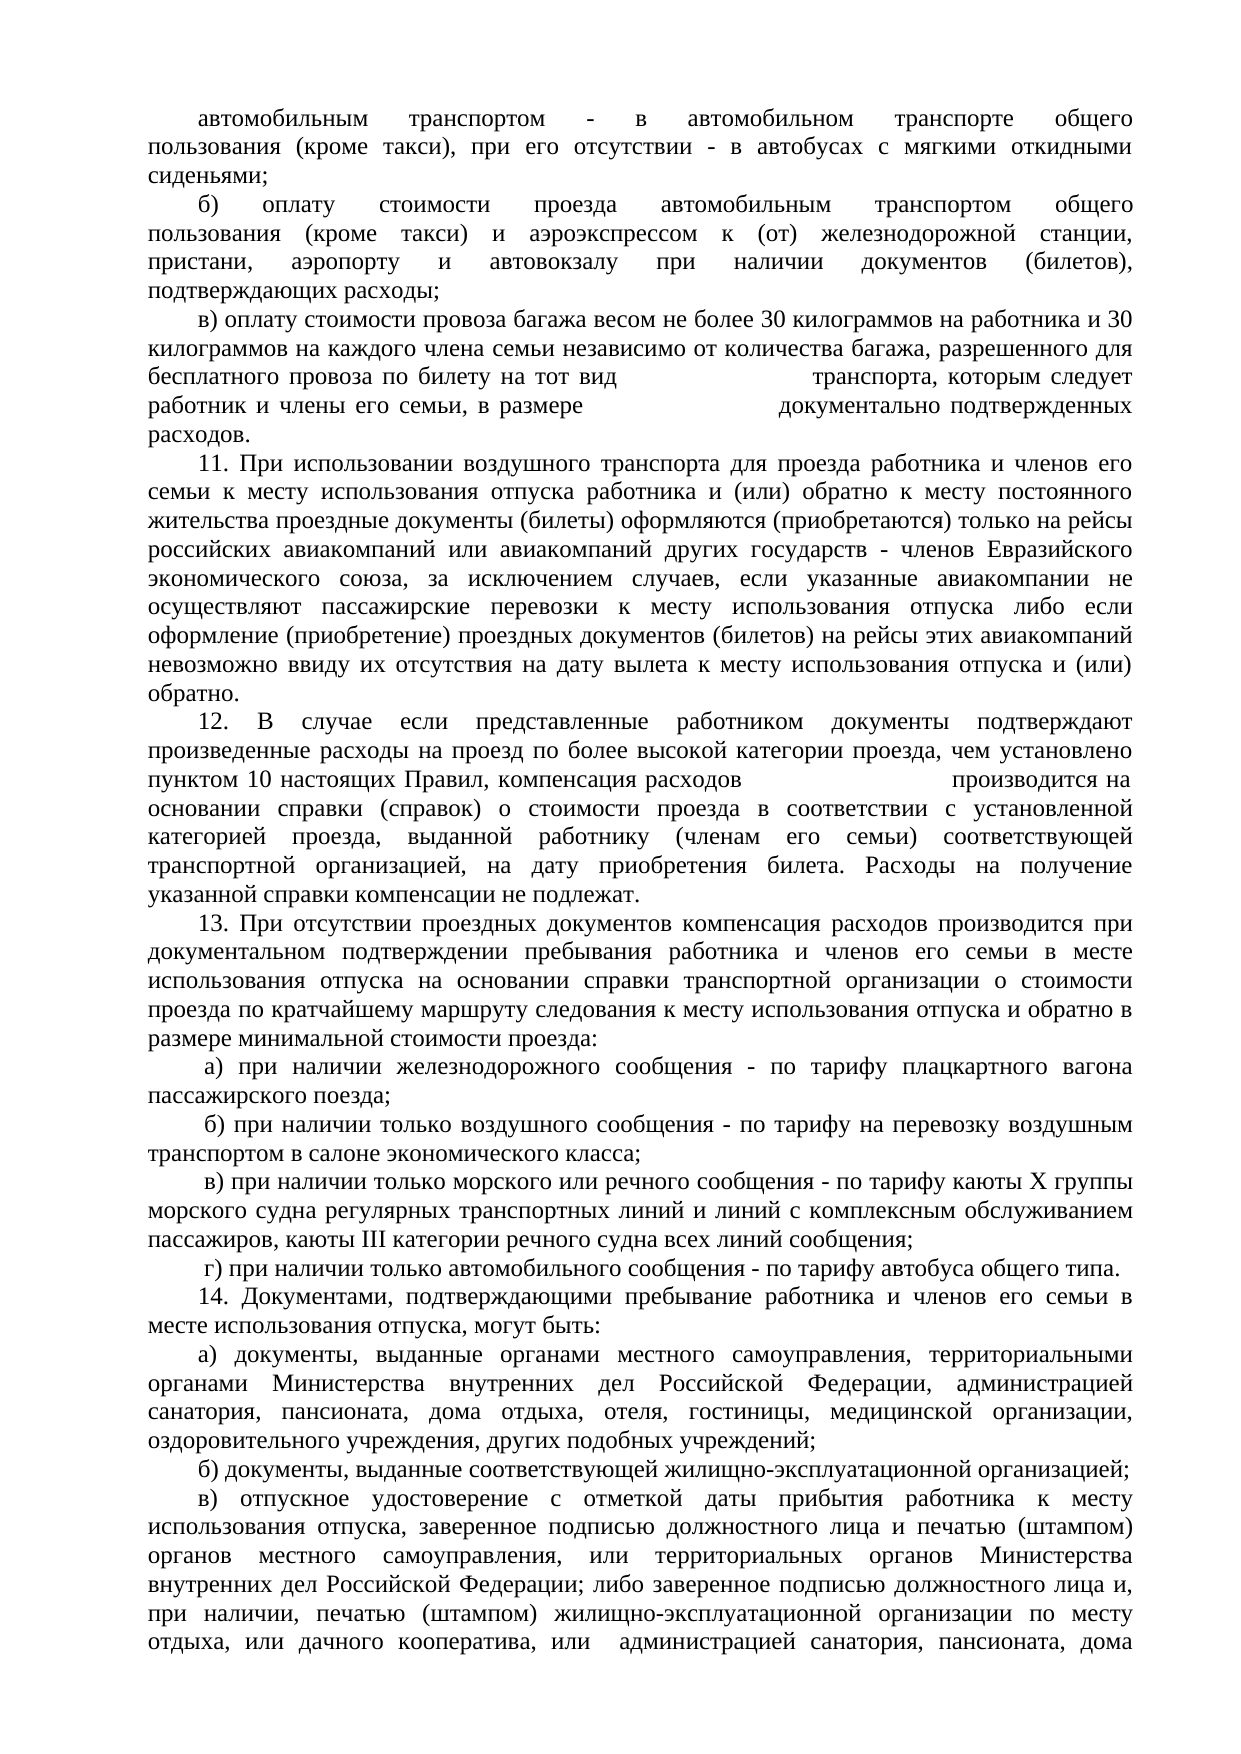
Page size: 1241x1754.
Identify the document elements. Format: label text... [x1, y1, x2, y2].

text б) оплату стоимости проезда автомобильным транспортом общего пользования (кроме такси) и аэроэкспрессом к (от) железнодорожной станции, пристани, аэропорту и автовокзалу при наличии документов (билетов), подтверждающих расходы; [148, 189, 1134, 304]
text а) при наличии железнодорожного сообщения - по тарифу плацкартного вагона пассажирского поезда; [148, 1051, 1134, 1109]
text а) документы, выданные органами местного самоуправления, территориальными органами Министерства внутренних дел Российской Федерации, администрацией санатория, пансионата, дома отдыха, отеля, гостиницы, медицинской организации, оздоровительного учреждения, других подобных учреждений; [148, 1339, 1134, 1454]
text б) при наличии только воздушного сообщения - по тарифу на перевозку воздушным транспортом в салоне экономического класса; [148, 1109, 1134, 1166]
text г) при наличии только автомобильного сообщения - по тарифу автобуса общего типа. [148, 1253, 1134, 1281]
text 12. В случае если представленные работником документы подтверждают произведенные расходы на проезд по более высокой категории проезда, чем установлено пунктом 10 настоящих Правил, компенсация расходов производится на основании справки (справок) о стоимости проезда в соответствии с установленной категорией проезда, выданной работнику (членам его семьи) соответствующей транспортной организацией, на дату приобретения билета. Расходы на получение указанной справки компенсации не подлежат. [148, 706, 1134, 908]
text автомобильным транспортом - в автомобильном транспорте общего пользования (кроме такси), при его отсутствии - в автобусах с мягкими откидными сиденьями; [148, 103, 1134, 189]
text в) при наличии только морского или речного сообщения - по тарифу каюты X группы морского судна регулярных транспортных линий и линий с комплексным обслуживанием пассажиров, каюты III категории речного судна всех линий сообщения; [148, 1166, 1134, 1253]
text в) оплату стоимости провоза багажа весом не более 30 килограммов на работника и 30 килограммов на каждого члена семьи независимо от количества багажа, разрешенного для бесплатного провоза по билету на тот вид транспорта, которым следует работник и члены его семьи, в размере документально подтвержденных расходов. [148, 304, 1134, 448]
text б) документы, выданные соответствующей жилищно-эксплуатационной организацией; [148, 1454, 1134, 1483]
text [148, 1483, 1134, 1655]
text 11. При использовании воздушного транспорта для проезда работника и членов его семьи к месту использования отпуска работника и (или) обратно к месту постоянного жительства проездные документы (билеты) оформляются (приобретаются) только на рейсы российских авиакомпаний или авиакомпаний других государств - членов Евразийского экономического союза, за исключением случаев, если указанные авиакомпании не осуществляют пассажирские перевозки к месту использования отпуска либо если оформление (приобретение) проездных документов (билетов) на рейсы этих авиакомпаний невозможно ввиду их отсутствия на дату вылета к месту использования отпуска и (или) обратно. [148, 448, 1134, 706]
text 13. При отсутствии проездных документов компенсация расходов производится при документальном подтверждении пребывания работника и членов его семьи в месте использования отпуска на основании справки транспортной организации о стоимости проезда по кратчайшему маршруту следования к месту использования отпуска и обратно в размере минимальной стоимости проезда: [148, 908, 1134, 1051]
text 14. Документами, подтверждающими пребывание работника и членов его семьи в месте использования отпуска, могут быть: [148, 1281, 1134, 1339]
